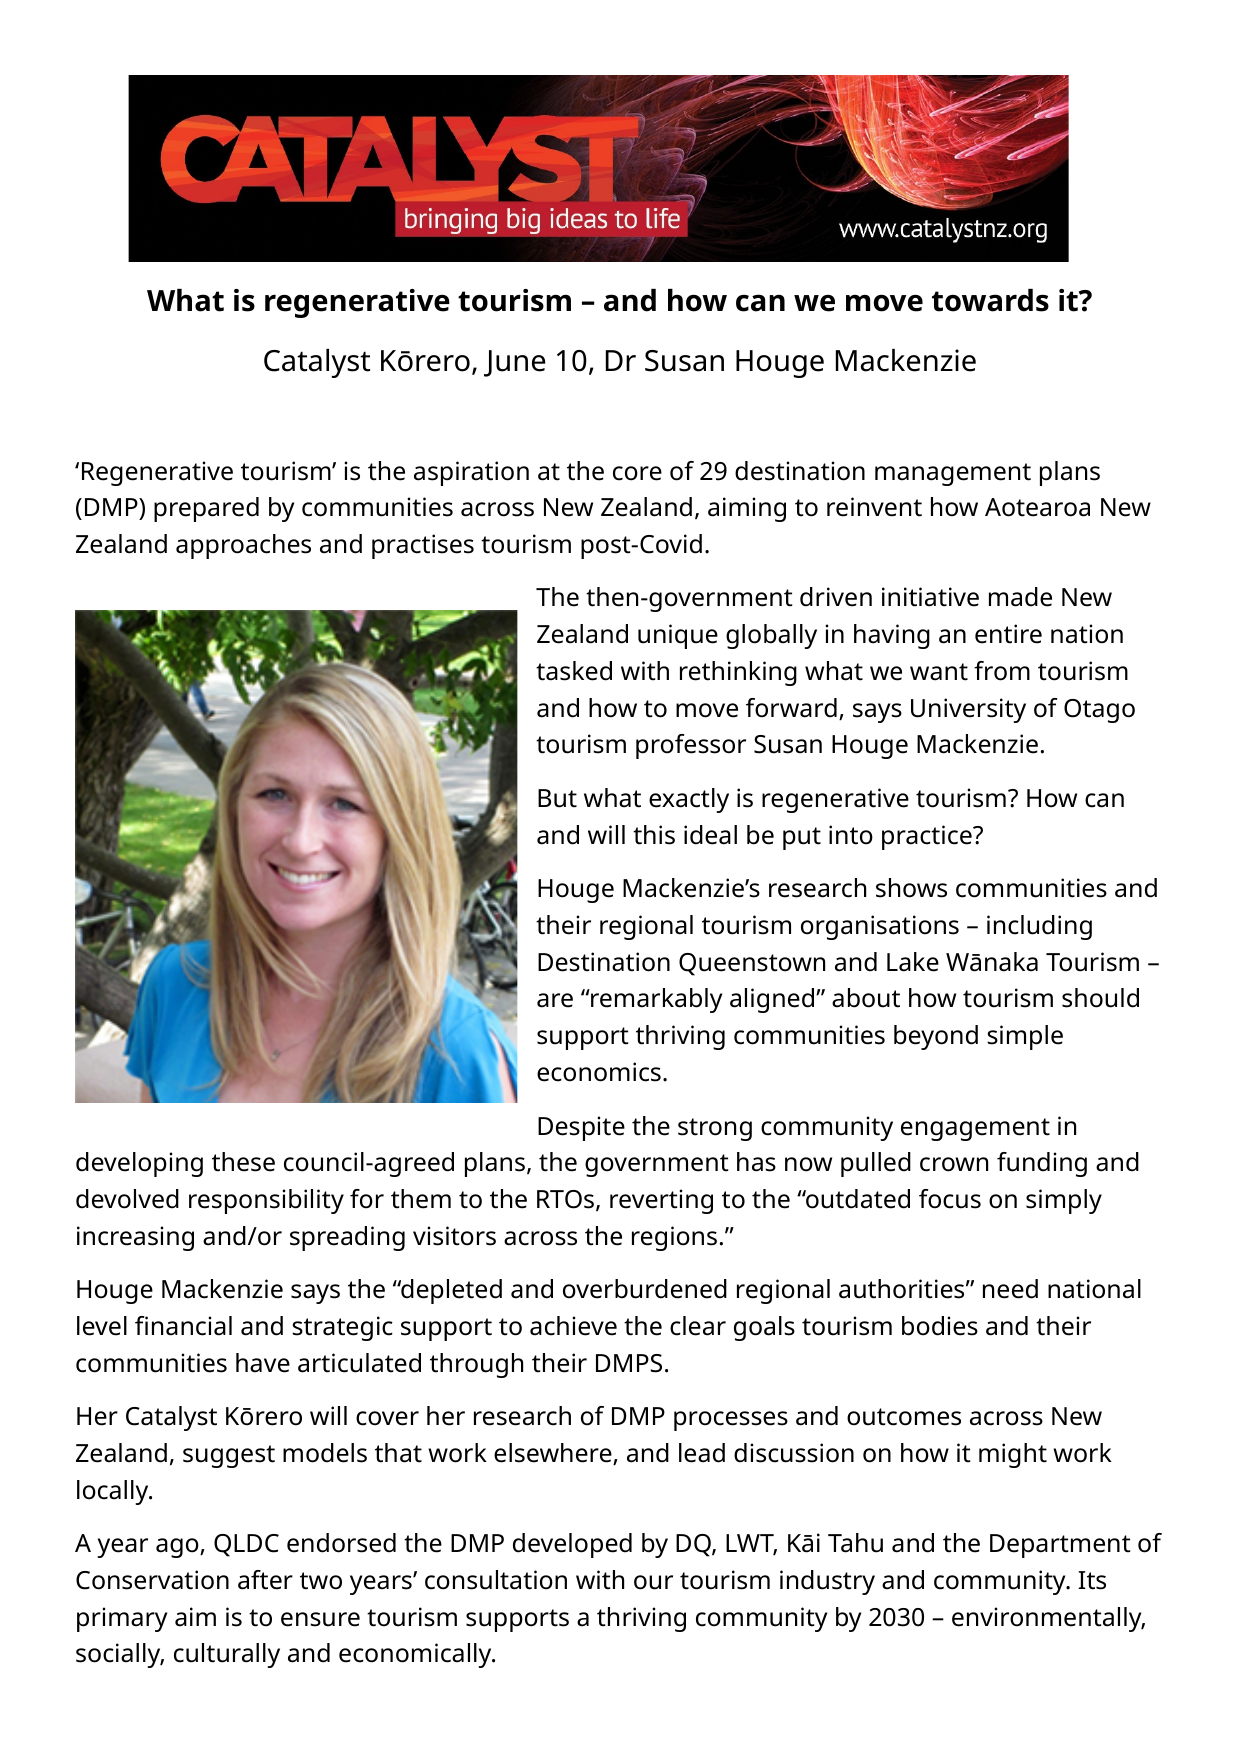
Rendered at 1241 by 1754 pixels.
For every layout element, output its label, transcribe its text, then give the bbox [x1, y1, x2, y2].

picture [128, 75, 1069, 262]
text Despite the strong community engagement in developing these council-agreed plans, the government has now pulled crown funding and devolved responsibility for them to the RTOs, reverting to the “outdated focus on simply increasing and/or spreading visitors across the regions.” [75, 1108, 1165, 1252]
text But what exactly is regenerative tourism? How can and will this ideal be put into practice? [518, 781, 1165, 851]
text Houge Mackenzie’s research shows communities and their regional tourism organisations – including Destination Queenstown and Lake Wānaka Tourism – are “remarkably aligned” about how tourism should support thriving communities beyond simple economics. [518, 871, 1165, 1089]
text A year ago, QLDC endorsed the DMP developed by DQ, LWT, Kāi Tahu and the Department of Conservation after two years’ consultation with our tourism industry and community. Its primary aim is to ensure tourism supports a thriving community by 2030 – environmentally, socially, culturally and economically. [75, 1526, 1165, 1670]
text The then-government driven initiative made New Zealand unique globally in having an entire nation tasked with rethinking what we want from tourism and how to move forward, says University of Otago tourism professor Susan Houge Mackenzie. [75, 580, 1165, 761]
text Catalyst Kōrero, June 10, Dr Susan Houge Mackenzie [75, 340, 1165, 380]
text ‘Regenerative tourism’ is the aspiration at the core of 29 destination management plans (DMP) prepared by communities across New Zealand, aiming to reinvent how Aotearoa New Zealand approaches and practises tourism post-Covid. [75, 453, 1165, 561]
picture [75, 610, 518, 1103]
text Houge Mackenzie says the “depleted and overburdened regional authorities” need national level financial and strategic support to achieve the clear goals tourism bodies and their communities have articulated through their DMPS. [75, 1272, 1165, 1379]
text What is regenerative tourism – and how can we move towards it? [75, 281, 1165, 320]
text Her Catalyst Kōrero will cover her research of DMP processes and outcomes across New Zealand, suggest models that work elsewhere, and lead discussion on how it might work locally. [75, 1399, 1165, 1506]
